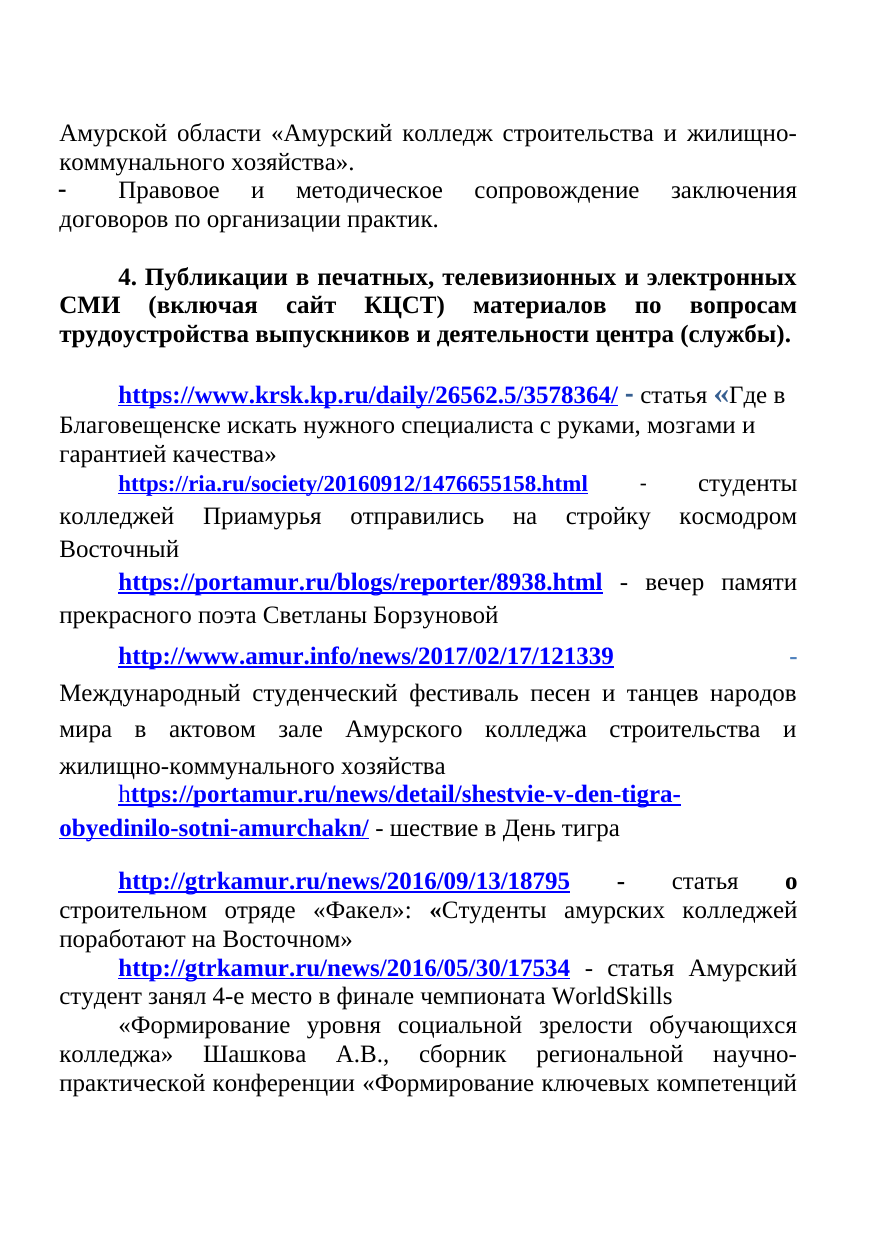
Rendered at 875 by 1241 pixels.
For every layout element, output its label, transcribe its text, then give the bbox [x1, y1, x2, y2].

list Правовое и методическое сопровождение заключения договоров по организации практик. [58, 176, 797, 233]
text https://ria.ru/society/20160912/1476655158.html - студенты колледжей Приамурья отправились на стройку космодром Восточный [59, 468, 797, 563]
text https://portamur.ru/blogs/reporter/8938.html - вечер памяти прекрасного поэта Светланы Борзуновой [59, 567, 797, 629]
text 4. Публикации в печатных, телевизионных и электронных СМИ (включая сайт КЦСТ) материалов по вопросам трудоустройства выпускников и деятельности центра (службы). [59, 262, 797, 348]
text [59, 1010, 797, 1096]
text http://gtrkamur.ru/news/2016/09/13/18795 - статья о строительном отряде «Факел»: «Студенты амурских колледжей поработают на Восточном» [59, 866, 797, 953]
subtitle http://www.amur.info/news/2017/02/17/121339 - Международный студенческий фестиваль песен и танцев народов мира в актовом зале Амурского колледжа строительства и жилищно-коммунального хозяйства [59, 633, 797, 779]
text http://gtrkamur.ru/news/2016/05/30/17534 - статья Амурский студент занял 4-е место в финале чемпионата WorldSkills [59, 953, 797, 1010]
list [58, 118, 797, 176]
text https://portamur.ru/news/detail/shestvie-v-den-tigra-obyedinilo-sotni-amurchakn/ - шествие в День тигра [59, 779, 797, 841]
subtitle https://www.krsk.kp.ru/daily/26562.5/3578364/ - статья «Где в Благовещенске искать нужного специалиста с руками, мозгами и гарантией качества» [59, 377, 797, 468]
